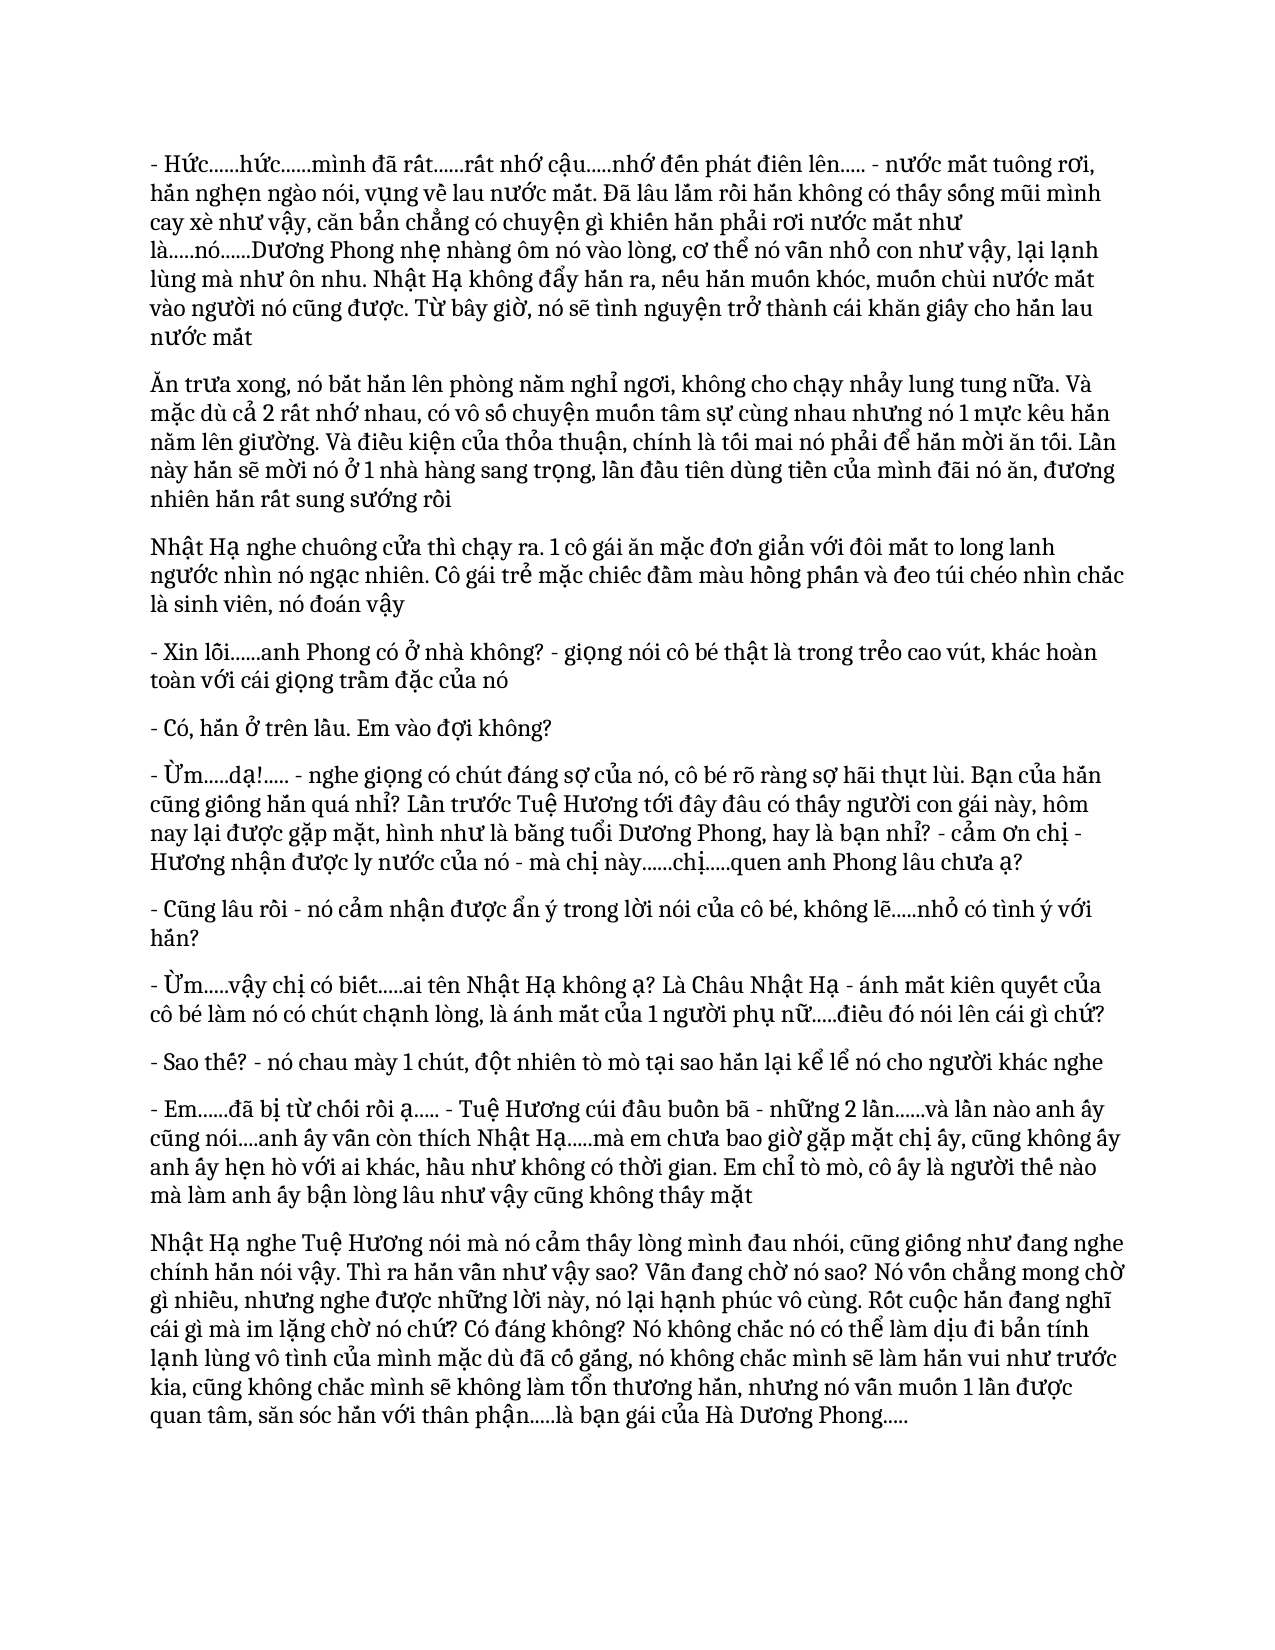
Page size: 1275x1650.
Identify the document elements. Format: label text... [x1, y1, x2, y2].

text - Có, hắn ở trên lầu. Em vào đợi không? [150, 714, 1125, 742]
text - Xin lỗi......anh Phong có ở nhà không? - giọng nói cô bé thật là trong trẻo cao vút, khác hoàn toàn với cái giọng trầm đặc của nó [150, 637, 1125, 695]
text - Cũng lâu rồi - nó cảm nhận được ẩn ý trong lời nói của cô bé, không lẽ.....nhỏ có tình ý với hắn? [150, 895, 1125, 952]
text Ăn trưa xong, nó bắt hắn lên phòng nằm nghỉ ngơi, không cho chạy nhảy lung tung nữa. Và mặc dù cả 2 rất nhớ nhau, có vô số chuyện muốn tâm sự cùng nhau nhưng nó 1 mực kêu hắn nằm lên giường. Và điều kiện của thỏa thuận, chính là tối mai nó phải để hắn mời ăn tối. Lần này hắn sẽ mời nó ở 1 nhà hàng sang trọng, lần đầu tiên dùng tiền của mình đãi nó ăn, đương nhiên hắn rất sung sướng rồi [150, 370, 1125, 514]
text - Ừm.....vậy chị có biết.....ai tên Nhật Hạ không ạ? Là Châu Nhật Hạ - ánh mắt kiên quyết của cô bé làm nó có chút chạnh lòng, là ánh mắt của 1 người phụ nữ.....điều đó nói lên cái gì chứ? [150, 971, 1125, 1029]
text - Hức......hức......mình đã rất......rất nhớ cậu.....nhớ đến phát điên lên..... - nước mắt tuông rơi, hắn nghẹn ngào nói, vụng về lau nước mắt. Đã lâu lắm rồi hắn không có thấy sống mũi mình cay xè như vậy, căn bản chẳng có chuyện gì khiến hắn phải rơi nước mắt như là.....nó......Dương Phong nhẹ nhàng ôm nó vào lòng, cơ thể nó vẫn nhỏ con như vậy, lại lạnh lùng mà như ôn nhu. Nhật Hạ không đẩy hắn ra, nếu hắn muốn khóc, muốn chùi nước mắt vào người nó cũng được. Từ bây giờ, nó sẽ tình nguyện trở thành cái khăn giấy cho hắn lau nước mắt [150, 150, 1125, 351]
text Nhật Hạ nghe Tuệ Hương nói mà nó cảm thấy lòng mình đau nhói, cũng giống như đang nghe chính hắn nói vậy. Thì ra hắn vẫn như vậy sao? Vẫn đang chờ nó sao? Nó vốn chẳng mong chờ gì nhiều, nhưng nghe được những lời này, nó lại hạnh phúc vô cùng. Rốt cuộc hắn đang nghĩ cái gì mà im lặng chờ nó chứ? Có đáng không? Nó không chắc nó có thể làm dịu đi bản tính lạnh lùng vô tình của mình mặc dù đã cố gắng, nó không chắc mình sẽ làm hắn vui như trước kia, cũng không chắc mình sẽ không làm tổn thương hắn, nhưng nó vẫn muốn 1 lần được quan tâm, săn sóc hắn với thân phận.....là bạn gái của Hà Dương Phong..... [150, 1229, 1125, 1430]
text - Em......đã bị từ chối rồi ạ..... - Tuệ Hương cúi đầu buồn bã - những 2 lần......và lần nào anh ấy cũng nói....anh ấy vẫn còn thích Nhật Hạ.....mà em chưa bao giờ gặp mặt chị ấy, cũng không ấy anh ấy hẹn hò với ai khác, hầu như không có thời gian. Em chỉ tò mò, cô ấy là người thế nào mà làm anh ấy bận lòng lâu như vậy cũng không thấy mặt [150, 1095, 1125, 1210]
text Nhật Hạ nghe chuông cửa thì chạy ra. 1 cô gái ăn mặc đơn giản với đôi mắt to long lanh ngước nhìn nó ngạc nhiên. Cô gái trẻ mặc chiếc đầm màu hồng phấn và đeo túi chéo nhìn chắc là sinh viên, nó đoán vậy [150, 532, 1125, 619]
text - Ừm.....dạ!..... - nghe giọng có chút đáng sợ của nó, cô bé rõ ràng sợ hãi thụt lùi. Bạn của hắn cũng giống hắn quá nhỉ? Lần trước Tuệ Hương tới đây đâu có thấy người con gái này, hôm nay lại được gặp mặt, hình như là bằng tuổi Dương Phong, hay là bạn nhỉ? - cảm ơn chị - Hương nhận được ly nước của nó - mà chị này......chị.....quen anh Phong lâu chưa ạ? [150, 761, 1125, 876]
text - Sao thế? - nó chau mày 1 chút, đột nhiên tò mò tại sao hắn lại kể lể nó cho người khác nghe [150, 1047, 1125, 1076]
